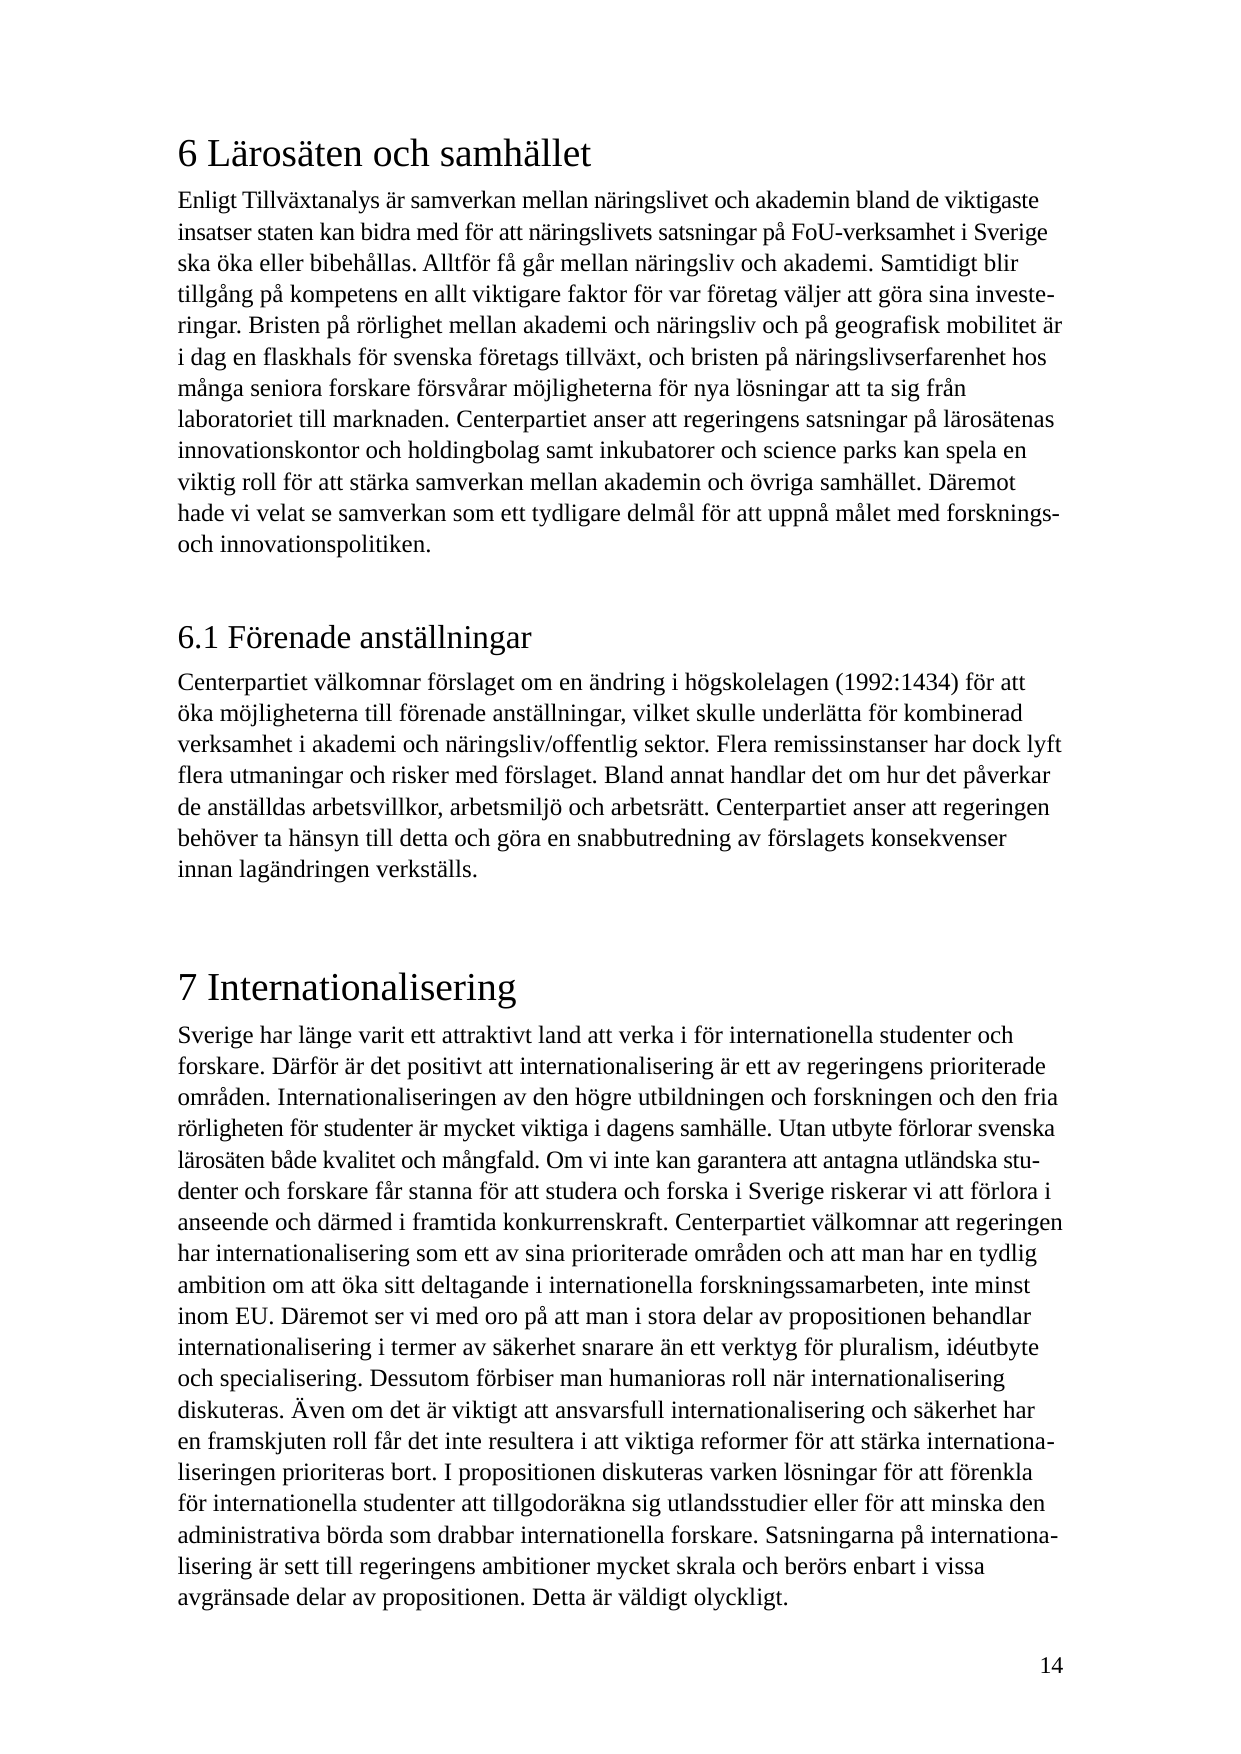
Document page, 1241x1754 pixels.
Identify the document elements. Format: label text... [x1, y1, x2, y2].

text Internationalisering [177, 968, 1063, 1009]
text Lärosäten och samhället [177, 134, 1063, 174]
text Sverige har länge varit ett attraktivt land att verka i för internationella studenter och forskare. Därför är det positivt att internationalisering är ett av regeringens prioriterade områden. Internationaliseringen av den högre utbildningen och forskningen och den fria rörligheten för studenter är mycket viktiga i dagens samhälle. Utan utbyte förlorar svenska lärosäten både kvalitet och mångfald. Om vi inte kan garantera att antagna utländska studenter och forskare får stanna för att studera och forska i Sverige riskerar vi att förlora i anseende och därmed i framtida konkurrenskraft. Centerpartiet välkomnar att regeringen har internationalisering som ett av sina prioriterade områden och att man har en tydlig ambition om att öka sitt deltagande i internationella forskningssamarbeten, inte minst inom EU. Däremot ser vi med oro på att man i stora delar av propositionen behandlar internationalisering i termer av säkerhet snarare än ett verktyg för pluralism, idéutbyte och specialisering. Dessutom förbiser man humanioras roll när internationalisering diskuteras. Även om det är viktigt att ansvarsfull internationalisering och säkerhet har en framskjuten roll får det inte resultera i att viktiga reformer för att stärka internationaliseringen prioriteras bort. I propositionen diskuteras varken lösningar för att förenkla för internationella studenter att tillgodoräkna sig utlandsstudier eller för att minska den administrativa börda som drabbar internationella forskare. Satsningarna på internationalisering är sett till regeringens ambitioner mycket skrala och berörs enbart i vissa avgränsade delar av propositionen. Detta är väldigt olyckligt. [177, 1017, 1063, 1611]
text Enligt Tillväxtanalys är samverkan mellan näringslivet och akademin bland de viktigaste insatser staten kan bidra med för att näringslivets satsningar på FoU-verksamhet i Sverige ska öka eller bibehållas. Alltför få går mellan näringsliv och akademi. Samtidigt blir tillgång på kompetens en allt viktigare faktor för var företag väljer att göra sina investeringar. Bristen på rörlighet mellan akademi och näringsliv och på geografisk mobilitet är i dag en flaskhals för svenska företags tillväxt, och bristen på näringslivserfarenhet hos många seniora forskare försvårar möjligheterna för nya lösningar att ta sig från laboratoriet till marknaden. Centerpartiet anser att regeringens satsningar på lärosätenas innovationskontor och holdingbolag samt inkubatorer och science parks kan spela en viktig roll för att stärka samverkan mellan akademin och övriga samhället. Däremot hade vi velat se samverkan som ett tydligare delmål för att uppnå målet med forsknings- och innovationspolitiken. [177, 183, 1063, 558]
text Centerpartiet välkomnar förslaget om en ändring i högskolelagen (1992:1434) för att öka möjligheterna till förenade anställningar, vilket skulle underlätta för kombinerad verksamhet i akademi och näringsliv/offentlig sektor. Flera remissinstanser har dock lyft flera utmaningar och risker med förslaget. Bland annat handlar det om hur det påverkar de anställdas arbetsvillkor, arbetsmiljö och arbetsrätt. Centerpartiet anser att regeringen behöver ta hänsyn till detta och göra en snabbutredning av förslagets konsekvenser innan lagändringen verkställs. [177, 664, 1063, 883]
text Förenade anställningar [177, 620, 1063, 656]
